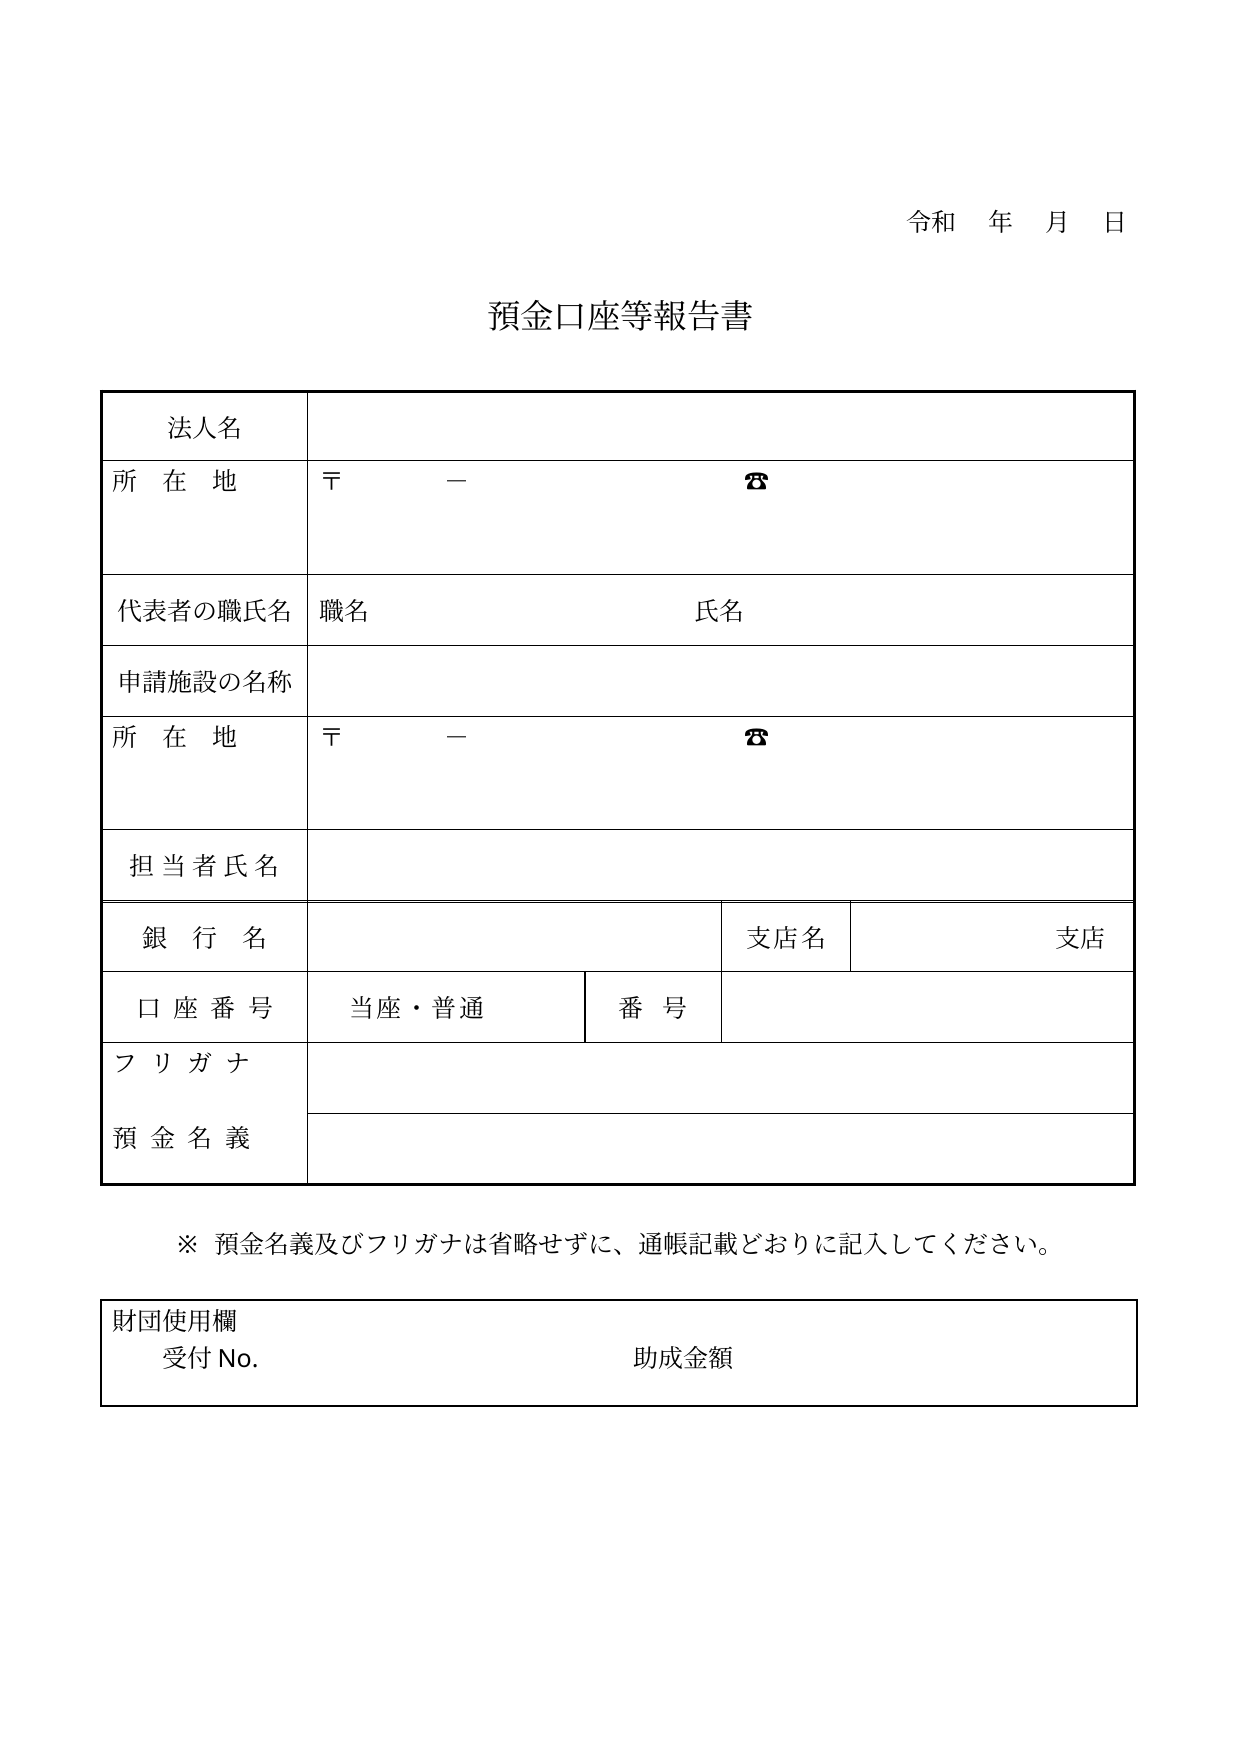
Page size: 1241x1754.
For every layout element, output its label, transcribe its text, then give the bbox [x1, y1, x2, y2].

table_cell [308, 830, 1133, 900]
table_cell [308, 903, 721, 971]
table_cell [308, 646, 1133, 716]
table_cell 代表者の職氏名 [103, 575, 307, 645]
text 預金口座等報告書 [112, 277, 1128, 352]
table_cell 申請施設の名称 [103, 646, 307, 716]
table_header [308, 393, 1133, 460]
table_cell 所在地 [103, 717, 307, 829]
table_cell 担当者氏名 [103, 830, 307, 900]
text 令和 年 月 日 [112, 202, 1128, 239]
table_cell フリガナ 預金名義 [103, 1043, 307, 1183]
table_header 法人名 [103, 393, 307, 460]
table_cell 口座番号 [103, 972, 307, 1042]
table_cell [308, 1114, 1133, 1183]
table_cell 職名 氏名 [308, 575, 1133, 645]
table_cell [308, 1043, 1133, 1112]
table_cell 〒 － ☎ [308, 461, 1133, 574]
table_cell 当座・普通 [308, 972, 584, 1042]
table_header 財団使用欄 受付No. 助成金額 [102, 1301, 1136, 1405]
table_cell 銀行名 [103, 903, 307, 971]
table_cell [722, 972, 1133, 1042]
table_cell 番号 [586, 972, 721, 1042]
table_cell 支店名 [722, 903, 850, 971]
table_cell 所在地 [103, 461, 307, 574]
list 預金名義及びフリガナは省略せずに、通帳記載どおりに記入してください。 [112, 1224, 1128, 1261]
table_cell 〒 － ☎ [308, 717, 1133, 829]
table_cell 支店 [851, 903, 1133, 971]
